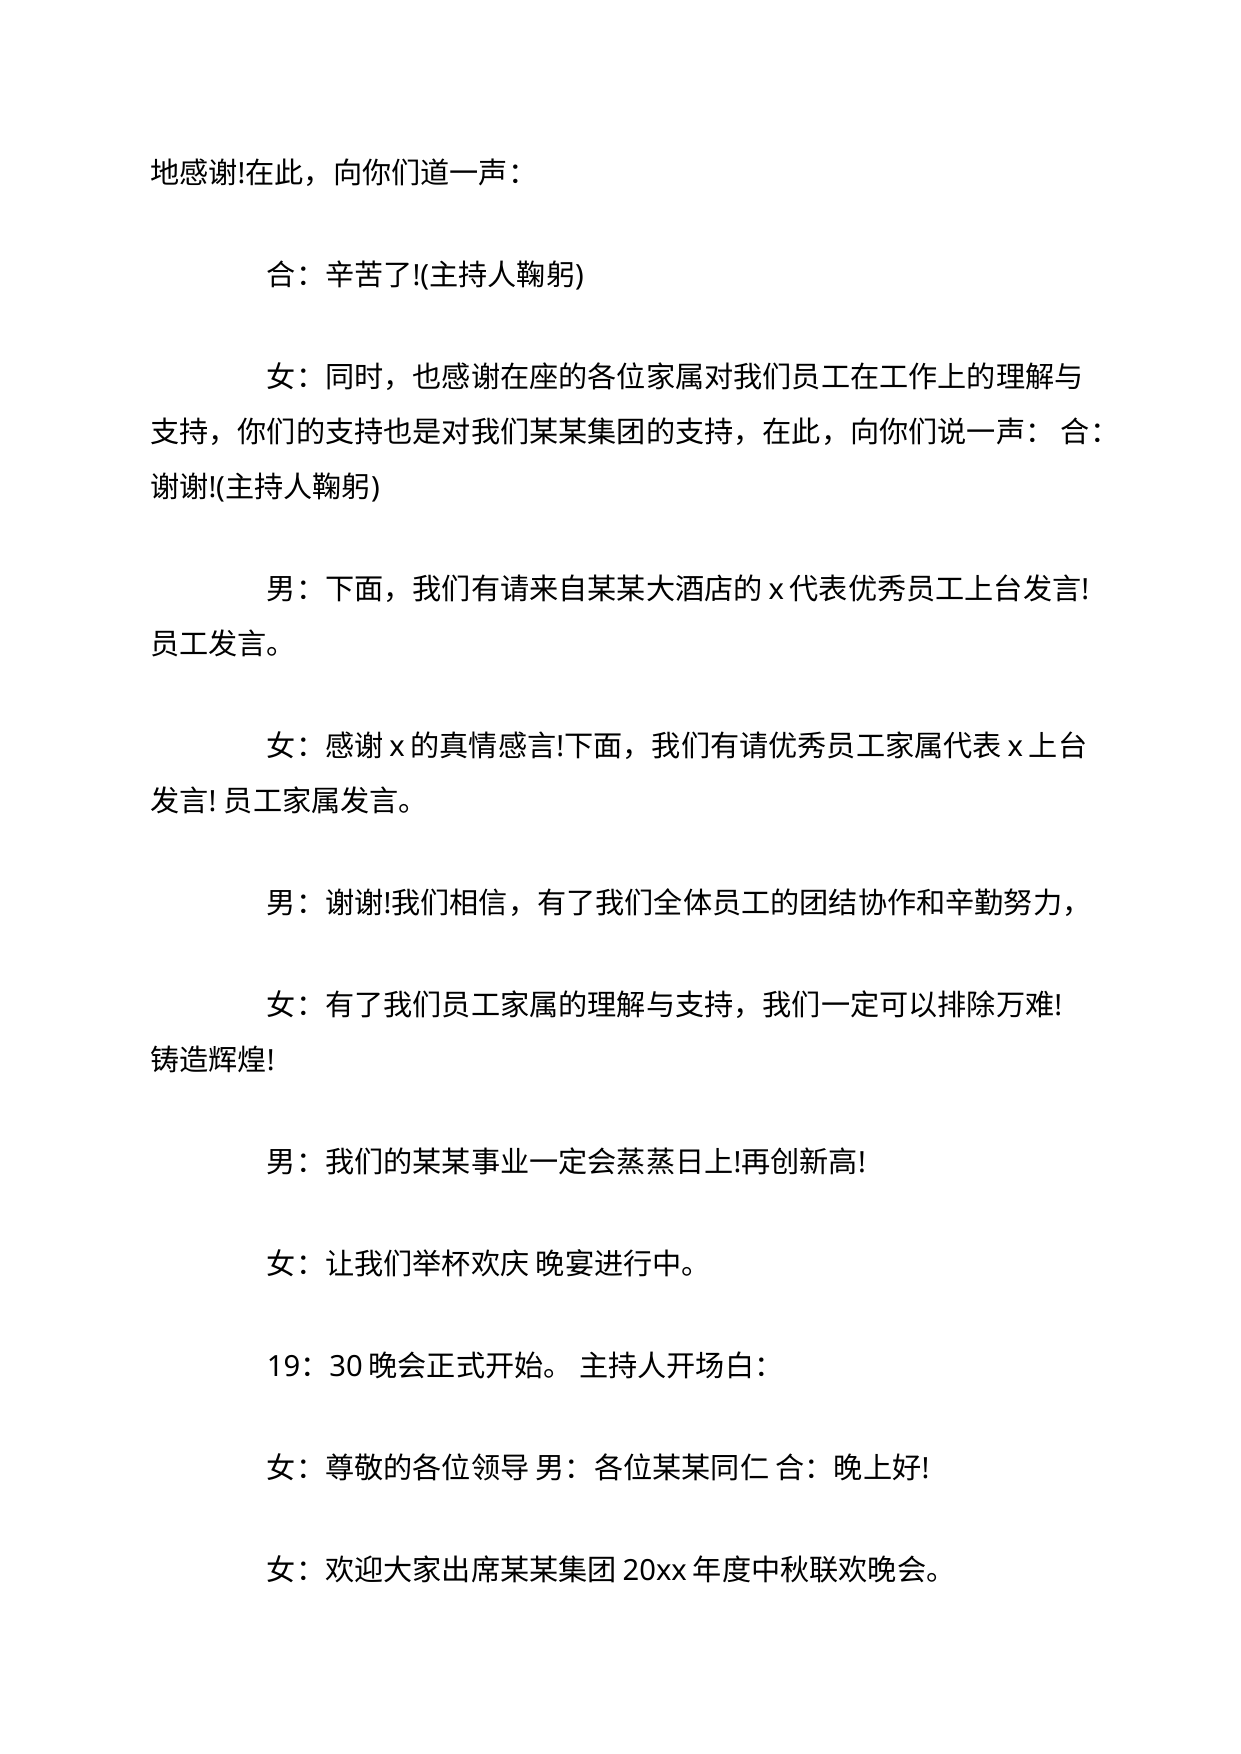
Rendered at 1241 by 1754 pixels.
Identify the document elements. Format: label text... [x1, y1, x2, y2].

text 女：欢迎大家出席某某集团20xx年度中秋联欢晚会。 [150, 1546, 1090, 1588]
text 合：辛苦了!(主持人鞠躬) [150, 252, 1090, 294]
text 女：同时，也感谢在座的各位家属对我们员工在工作上的理解与支持，你们的支持也是对我们某某集团的支持，在此，向你们说一声： 合：谢谢!(主持人鞠躬) [150, 354, 1090, 506]
text 19：30晚会正式开始。 主持人开场白： [150, 1342, 1090, 1384]
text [150, 150, 1090, 192]
text 女：让我们举杯欢庆 晚宴进行中。 [150, 1240, 1090, 1283]
text 男：谢谢!我们相信，有了我们全体员工的团结协作和辛勤努力， [150, 879, 1090, 922]
text 男：下面，我们有请来自某某大酒店的x代表优秀员工上台发言! 员工发言。 [150, 566, 1090, 663]
text 女：感谢x的真情感言!下面，我们有请优秀员工家属代表x上台发言! 员工家属发言。 [150, 722, 1090, 820]
text 男：我们的某某事业一定会蒸蒸日上!再创新高! [150, 1138, 1090, 1181]
text 女：尊敬的各位领导 男：各位某某同仁 合：晚上好! [150, 1444, 1090, 1487]
text 女：有了我们员工家属的理解与支持，我们一定可以排除万难!铸造辉煌! [150, 981, 1090, 1079]
